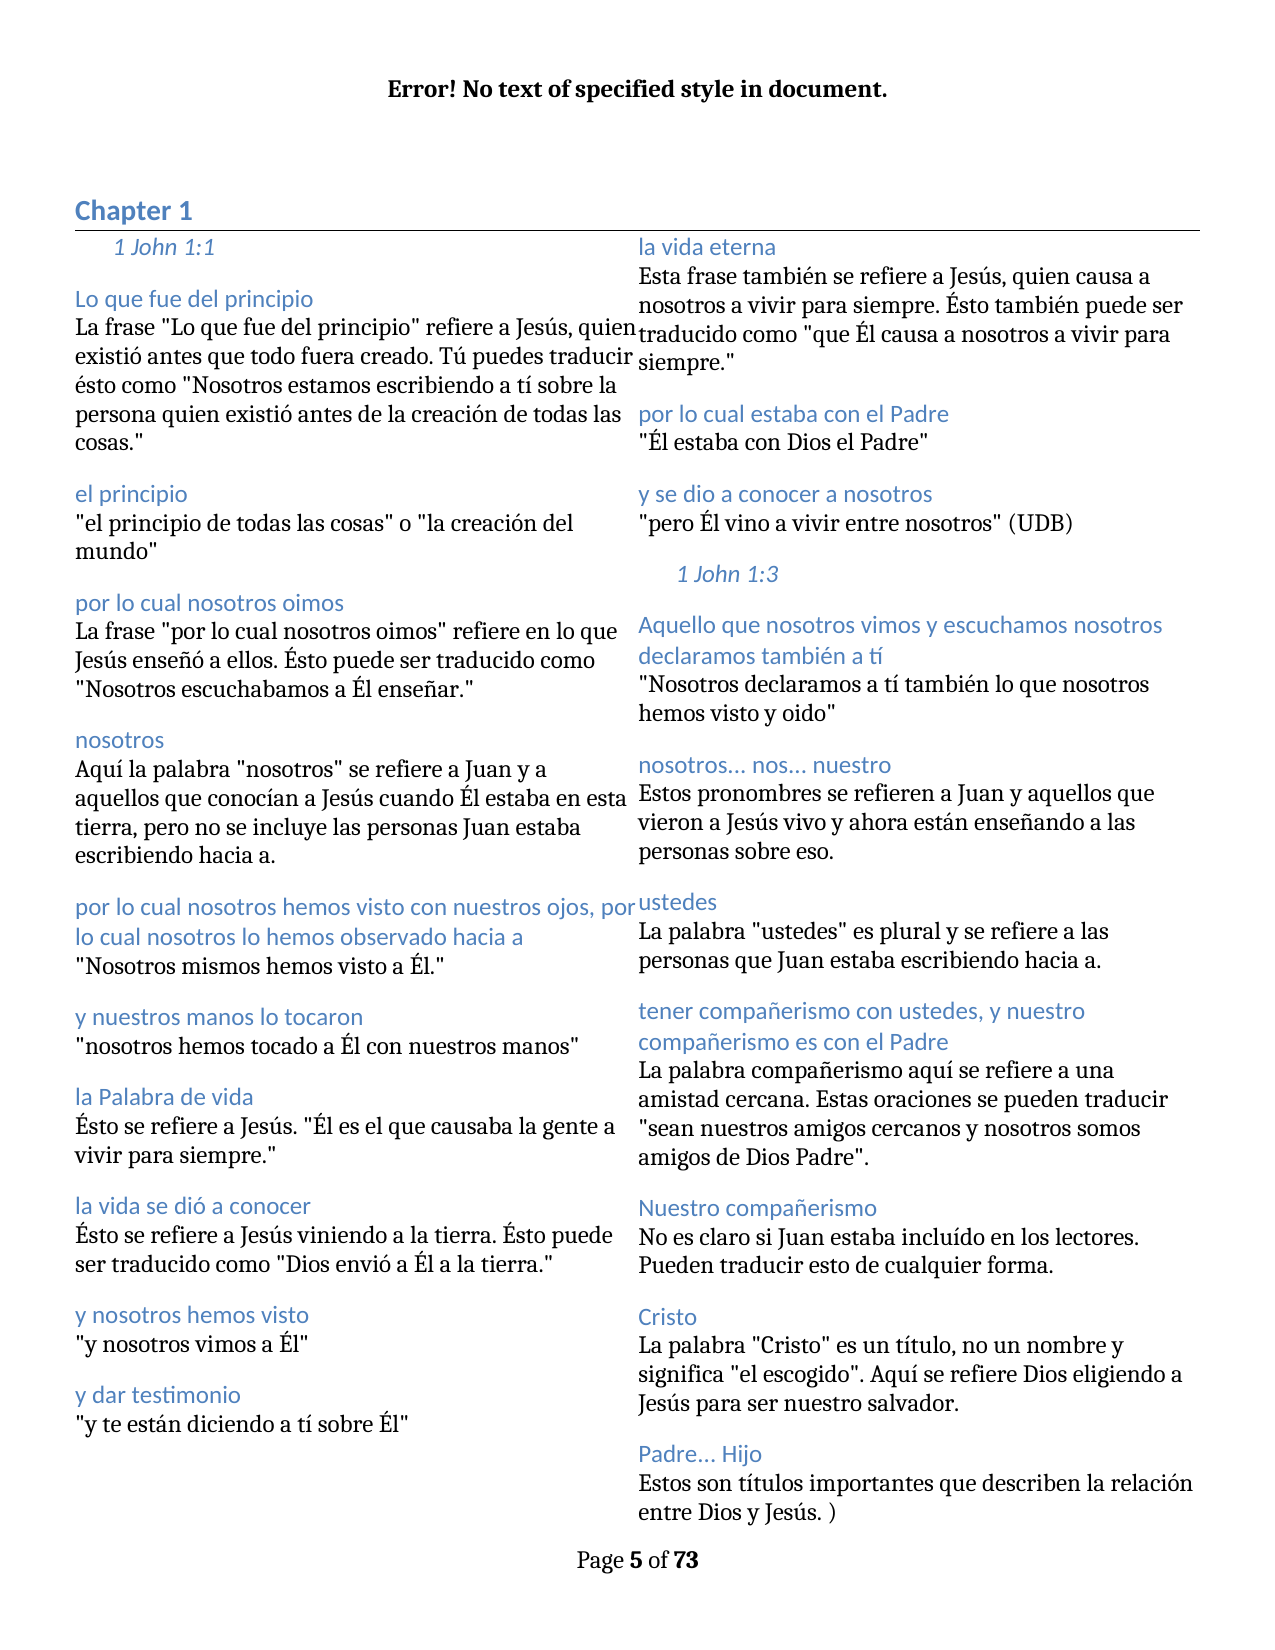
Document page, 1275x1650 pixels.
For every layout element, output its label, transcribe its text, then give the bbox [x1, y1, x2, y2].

text La palabra compañerismo aquí se refiere a una amistad cercana. Estas oraciones se pueden traducir "sean nuestros amigos cercanos y nosotros somos amigos de Dios Padre". [638, 1056, 1200, 1171]
text Estos son títulos importantes que describen la relación entre Dios y Jesús. ) [638, 1469, 1200, 1527]
text "nosotros hemos tocado a Él con nuestros manos" [75, 1032, 637, 1061]
text Ésto se refiere a Jesús. "Él es el que causaba la gente a vivir para siempre." [75, 1112, 637, 1169]
text La palabra "ustedes" es plural y se refiere a las personas que Juan estaba escribiendo hacia a. [638, 917, 1200, 974]
subtitle 1 John 1:1 [75, 231, 637, 262]
text La frase "Lo que fue del principio" refiere a Jesús, quien existió antes que todo fuera creado. Tú puedes traducir ésto como "Nosotros estamos escribiendo a tí sobre la persona quien existió antes de la creación de todas las cosas." [75, 313, 637, 457]
subtitle Chapter 1 [75, 192, 1200, 230]
text "y nosotros vimos a Él" [75, 1330, 637, 1358]
subtitle y se dio a conocer a nosotros [638, 478, 1200, 508]
text "el principio de todas las cosas" o "la creación del mundo" [75, 508, 637, 566]
subtitle la Palabra de vida [75, 1081, 637, 1112]
text Ésto se refiere a Jesús viniendo a la tierra. Ésto puede ser traducido como "Dios envió a Él a la tierra." [75, 1221, 637, 1278]
subtitle por lo cual estaba con el Padre [638, 398, 1200, 428]
text La frase "por lo cual nosotros oimos" refiere en lo que Jesús enseñó a ellos. Ésto puede ser traducido como "Nosotros escuchabamos a Él enseñar." [75, 617, 637, 703]
subtitle el principio [75, 478, 637, 508]
subtitle y nuestros manos lo tocaron [75, 1001, 637, 1032]
text "Él estaba con Dios el Padre" [638, 428, 1200, 457]
subtitle Lo que fue del principio [75, 283, 637, 313]
subtitle tener compañerismo con ustedes, y nuestro compañerismo es con el Padre [638, 995, 1200, 1056]
subtitle por lo cual nosotros hemos visto con nuestros ojos, por lo cual nosotros lo hemos observado hacia a [75, 891, 637, 952]
text Esta frase también se refiere a Jesús, quien causa a nosotros a vivir para siempre. Ésto también puede ser traducido como "que Él causa a nosotros a vivir para siempre." [638, 262, 1200, 377]
subtitle nosotros [75, 724, 637, 755]
subtitle 1 John 1:3 [638, 558, 1200, 588]
text "Nosotros mismos hemos visto a Él." [75, 952, 637, 981]
subtitle Cristo [638, 1301, 1200, 1331]
subtitle ustedes [638, 886, 1200, 917]
text "Nosotros declaramos a tí también lo que nosotros hemos visto y oido" [638, 670, 1200, 728]
text Aquí la palabra "nosotros" se refiere a Juan y a aquellos que conocían a Jesús cuando Él estaba en esta tierra, pero no se incluye las personas Juan estaba escribiendo hacia a. [75, 755, 637, 870]
subtitle la vida eterna [638, 231, 1200, 262]
text Estos pronombres se refieren a Juan y aquellos que vieron a Jesús vivo y ahora están enseñando a las personas sobre eso. [638, 779, 1200, 866]
text La palabra "Cristo" es un título, no un nombre y significa "el escogido". Aquí se refiere Dios eligiendo a Jesús para ser nuestro salvador. [638, 1331, 1200, 1418]
subtitle Nuestro compañerismo [638, 1192, 1200, 1223]
text "pero Él vino a vivir entre nosotros" (UDB) [638, 508, 1200, 537]
subtitle y dar testimonio [75, 1379, 637, 1410]
subtitle nosotros... nos... nuestro [638, 749, 1200, 779]
subtitle y nosotros hemos visto [75, 1299, 637, 1330]
subtitle por lo cual nosotros oimos [75, 587, 637, 617]
text "y te están diciendo a tí sobre Él" [75, 1410, 637, 1438]
subtitle la vida se dió a conocer [75, 1190, 637, 1221]
text No es claro si Juan estaba incluído en los lectores. Pueden traducir esto de cualquier forma. [638, 1223, 1200, 1280]
subtitle Aquello que nosotros vimos y escuchamos nosotros declaramos también a tí [638, 609, 1200, 670]
subtitle Padre... Hijo [638, 1438, 1200, 1469]
